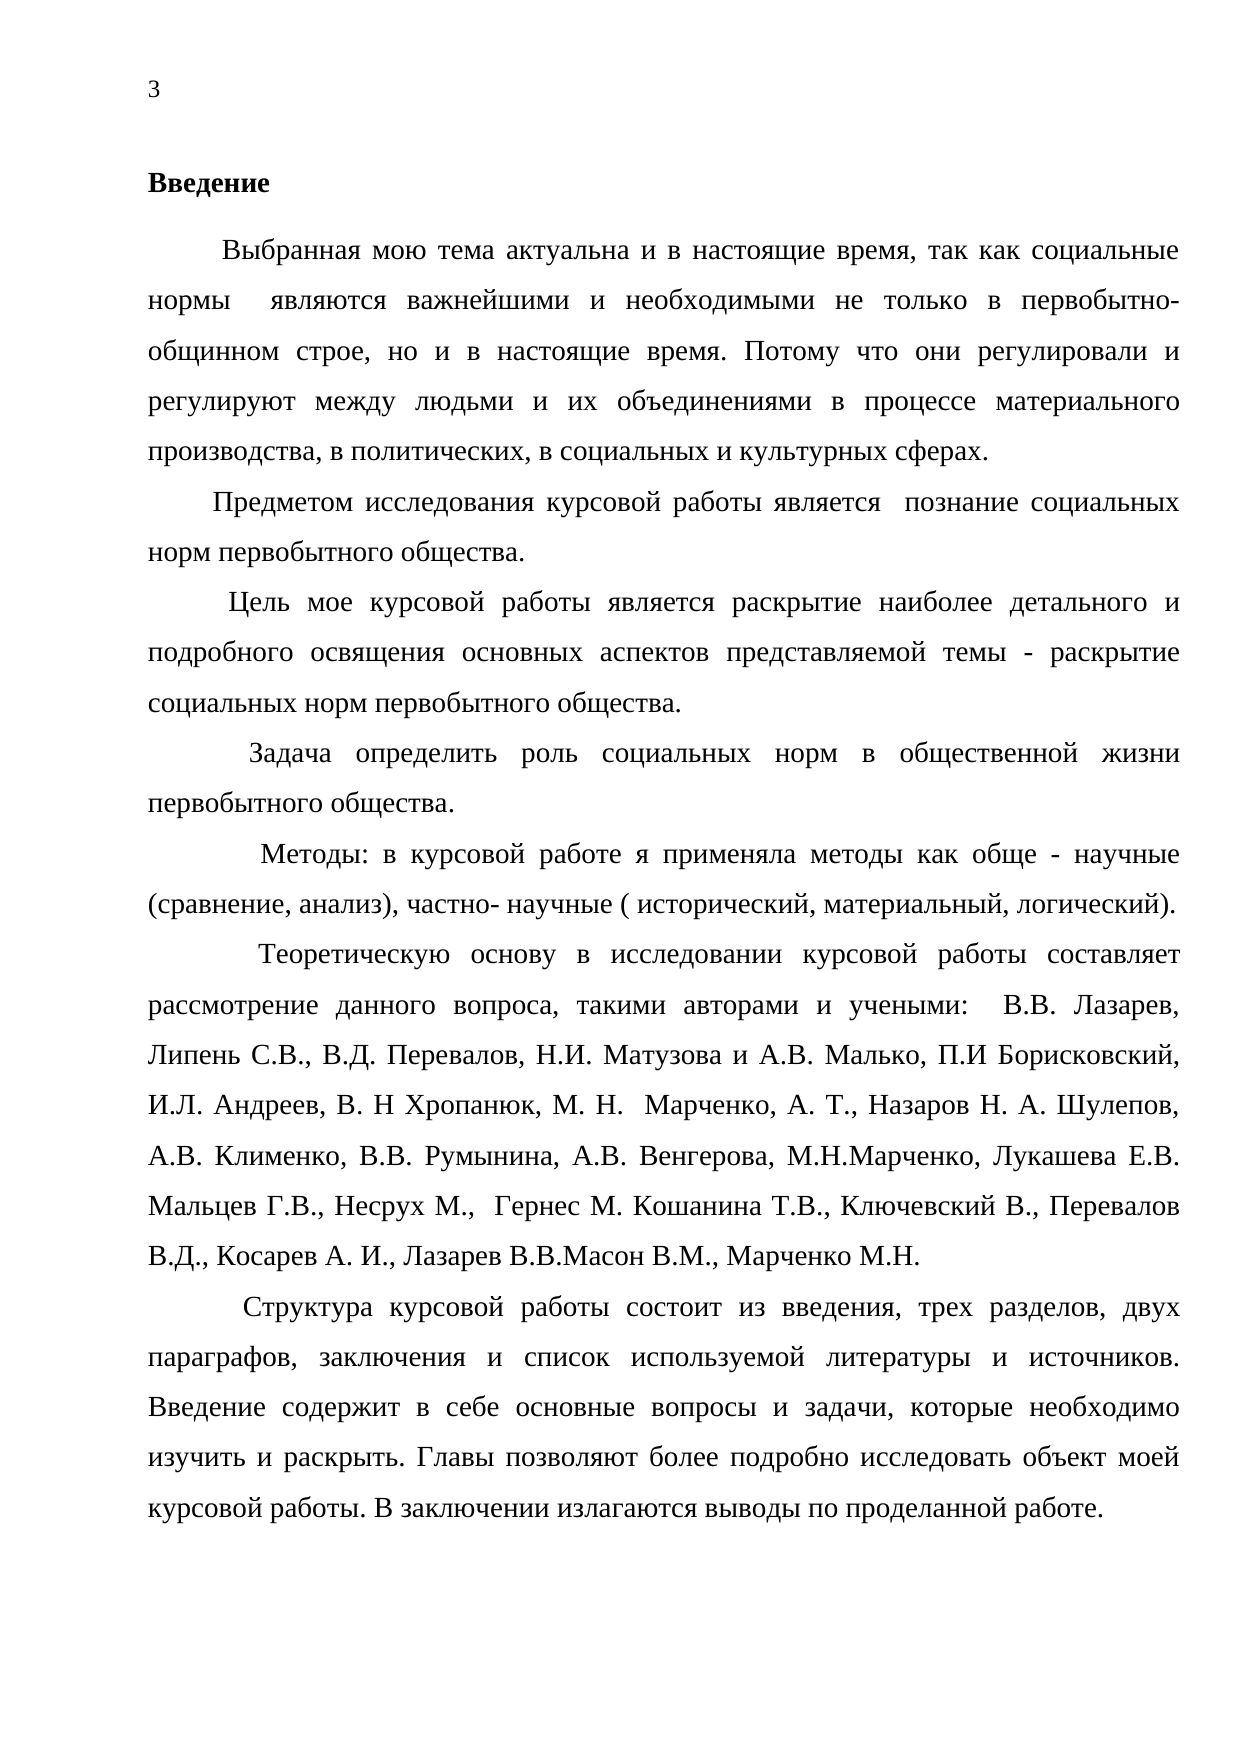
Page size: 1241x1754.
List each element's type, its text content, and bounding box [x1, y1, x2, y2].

text Теоретическую основу в исследовании курсовой работы составляет рассмотрение данного вопроса, такими авторами и учеными: В.В. Лазарев, Липень С.В., В.Д. Перевалов, Н.И. Матузова и А.В. Малько, П.И Борисковский, И.Л. Андреев, В. Н Хропанюк, М. Н. Марченко, А. Т., Назаров Н. А. Шулепов, А.В. Клименко, В.В. Румынина, А.В. Венгерова, М.Н.Марченко, Лукашева Е.В. Мальцев Г.В., Несрух М., Гернес М. Кошанина Т.В., Ключевский В., Перевалов В.Д., Косарев А. И., Лазарев В.В.Масон В.М., Марченко М.Н. [148, 936, 1181, 1272]
text Введение [148, 165, 1181, 198]
text Методы: в курсовой работе я применяла методы как обще - научные (сравнение, анализ), частно- научные ( исторический, материальный, логический). [148, 836, 1181, 920]
text Структура курсовой работы состоит из введения, трех разделов, двух параграфов, заключения и список используемой литературы и источников. Введение содержит в себе основные вопросы и задачи, которые необходимо изучить и раскрыть. Главы позволяют более подробно исследовать объект моей курсовой работы. В заключении излагаются выводы по проделанной работе. [148, 1289, 1181, 1523]
text Предметом исследования курсовой работы является познание социальных норм первобытного общества. [148, 484, 1181, 567]
text Цель мое курсовой работы является раскрытие наиболее детального и подробного освящения основных аспектов представляемой темы - раскрытие социальных норм первобытного общества. [148, 584, 1181, 718]
text Выбранная мою тема актуальна и в настоящие время, так как социальные нормы являются важнейшими и необходимыми не только в первобытно- общинном строе, но и в настоящие время. Потому что они регулировали и регулируют между людьми и их объединениями в процессе материального производства, в политических, в социальных и культурных сферах. [148, 232, 1181, 467]
text Задача определить роль социальных норм в общественной жизни первобытного общества. [148, 735, 1181, 819]
